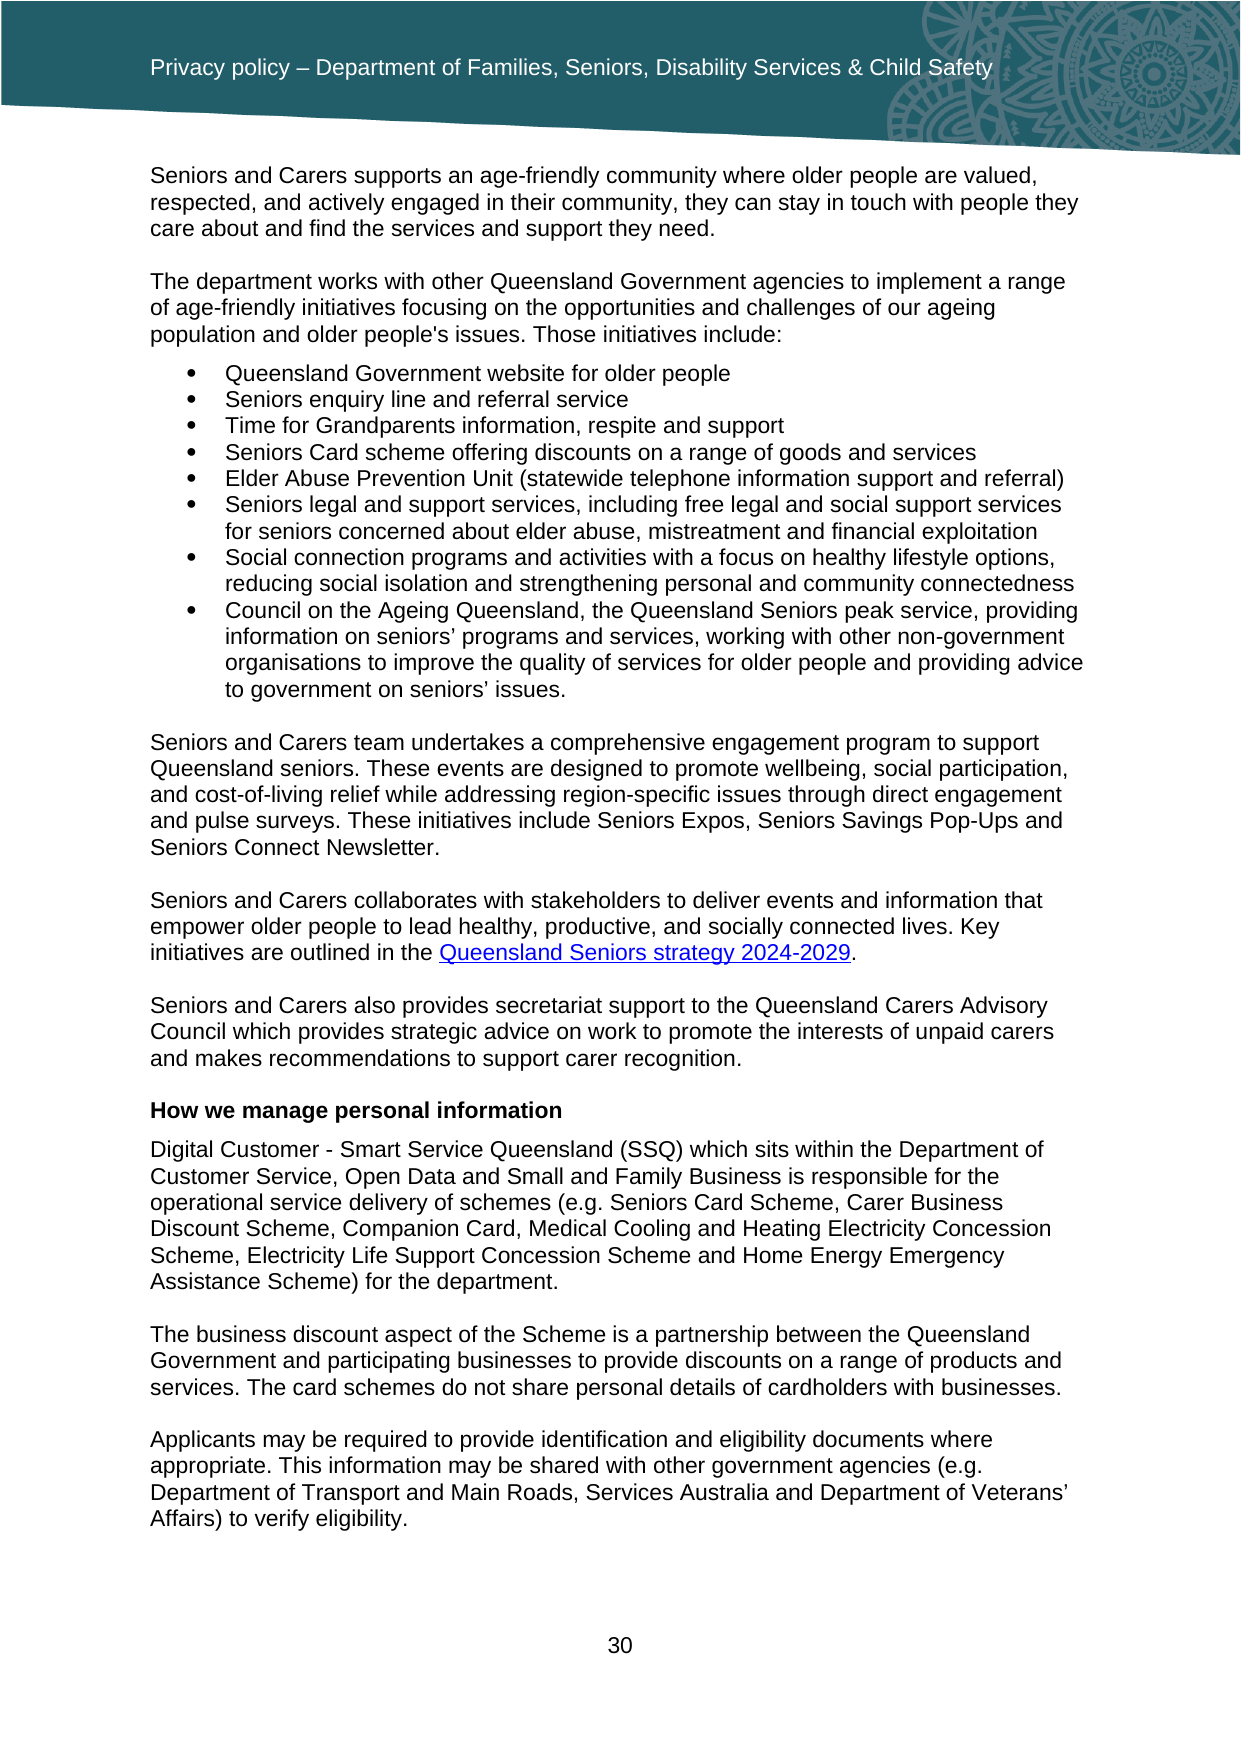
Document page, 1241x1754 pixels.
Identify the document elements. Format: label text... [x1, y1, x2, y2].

text Applicants may be required to provide identification and eligibility documents where appropriate. This information may be shared with other government agencies (e.g. Department of Transport and Main Roads, Services Australia and Department of Veterans’ Affairs) to verify eligibility. [150, 1426, 1090, 1532]
list Seniors legal and support services, including free legal and social support services for seniors concerned about elder abuse, mistreatment and financial exploitation [187, 491, 1090, 544]
list Council on the Ageing Queensland, the Queensland Seniors peak service, providing information on seniors’ programs and services, working with other non-government organisations to improve the quality of services for older people and providing advice to government on seniors’ issues. [187, 597, 1090, 702]
text The department works with other Queensland Government agencies to implement a range of age-friendly initiatives focusing on the opportunities and challenges of our ageing population and older people's issues. Those initiatives include: [150, 268, 1090, 347]
text Digital Customer - Smart Service Queensland (SSQ) which sits within the Department of Customer Service, Open Data and Small and Family Business is responsible for the operational service delivery of schemes (e.g. Seniors Card Scheme, Carer Business Discount Scheme, Companion Card, Medical Cooling and Heating Electricity Concession Scheme, Electricity Life Support Concession Scheme and Home Energy Emergency Assistance Scheme) for the department. [150, 1136, 1090, 1294]
text Seniors and Carers supports an age-friendly community where older people are valued, respected, and actively engaged in their community, they can stay in touch with people they care about and find the services and support they need. [150, 162, 1090, 242]
text Seniors and Carers team undertakes a comprehensive engagement program to support Queensland seniors. These events are designed to promote wellbeing, social participation, and cost-of-living relief while addressing region-specific issues through direct engagement and pulse surveys. These initiatives include Seniors Expos, Seniors Savings Pop-Ups and Seniors Connect Newsletter. [150, 728, 1090, 860]
picture [1, 1, 1241, 155]
text Seniors and Carers collaborates with stakeholders to deliver events and information that empower older people to lead healthy, productive, and socially connected lives. Key initiatives are outlined in the Queensland Seniors strategy 2024-2029. [150, 887, 1090, 966]
text The business discount aspect of the Scheme is a partnership between the Queensland Government and participating businesses to provide discounts on a range of products and services. The card schemes do not share personal details of cardholders with businesses. [150, 1321, 1090, 1400]
list Elder Abuse Prevention Unit (statewide telephone information support and referral) [187, 465, 1090, 491]
list Queensland Government website for older people [187, 359, 1090, 386]
text Seniors and Carers also provides secretariat support to the Queensland Carers Advisory Council which provides strategic advice on work to promote the interests of unpaid carers and makes recommendations to support carer recognition. [150, 992, 1090, 1071]
list Seniors Card scheme offering discounts on a range of goods and services [187, 438, 1090, 465]
list Time for Grandparents information, respite and support [187, 412, 1090, 438]
list Seniors enquiry line and referral service [187, 386, 1090, 412]
list Social connection programs and activities with a focus on healthy lifestyle options, reducing social isolation and strengthening personal and community connectedness [187, 544, 1090, 597]
text How we manage personal information [150, 1097, 1090, 1124]
